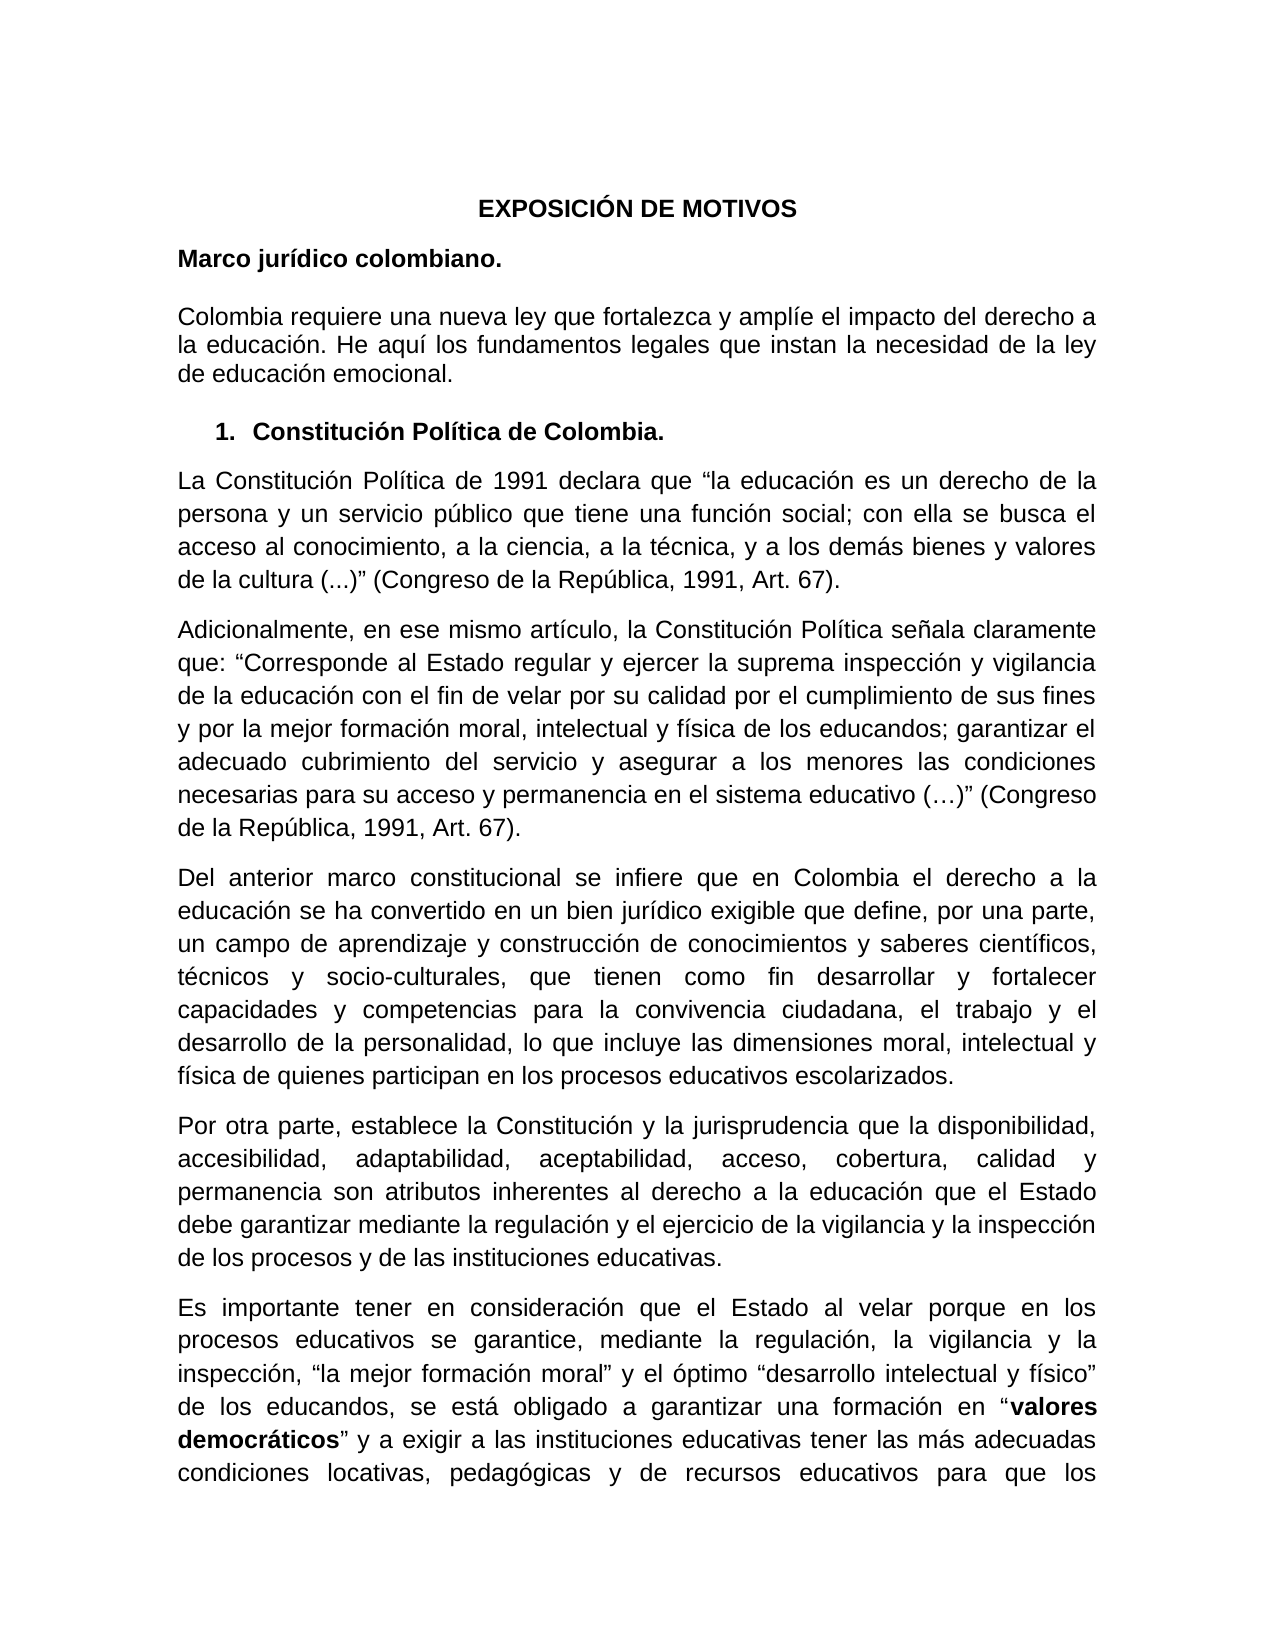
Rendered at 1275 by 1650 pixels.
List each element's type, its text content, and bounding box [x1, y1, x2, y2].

text Adicionalmente, en ese mismo artículo, la Constitución Política señala claramente que: “Corresponde al Estado regular y ejercer la suprema inspección y vigilancia de la educación con el fin de velar por su calidad por el cumplimiento de sus fines y por la mejor formación moral, intelectual y física de los educandos; garantizar el adecuado cubrimiento del servicio y asegurar a los menores las condiciones necesarias para su acceso y permanencia en el sistema educativo (…)” (Congreso de la República, 1991, Art. 67). [177, 615, 1098, 842]
list Constitución Política de Colombia. [215, 417, 1098, 445]
text Colombia requiere una nueva ley que fortalezca y amplíe el impacto del derecho a la educación. He aquí los fundamentos legales que instan la necesidad de la ley de educación emocional. [177, 302, 1098, 388]
text EXPOSICIÓN DE MOTIVOS [177, 194, 1098, 223]
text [177, 1292, 1098, 1486]
text La Constitución Política de 1991 declara que “la educación es un derecho de la persona y un servicio público que tiene una función social; con ella se busca el acceso al conocimiento, a la ciencia, a la técnica, y a los demás bienes y valores de la cultura (...)” (Congreso de la República, 1991, Art. 67). [177, 466, 1098, 594]
text Marco jurídico colombiano. [177, 244, 1098, 273]
text Por otra parte, establece la Constitución y la jurisprudencia que la disponibilidad, accesibilidad, adaptabilidad, aceptabilidad, acceso, cobertura, calidad y permanencia son atributos inherentes al derecho a la educación que el Estado debe garantizar mediante la regulación y el ejercicio de la vigilancia y la inspección de los procesos y de las instituciones educativas. [177, 1111, 1098, 1272]
text Del anterior marco constitucional se infiere que en Colombia el derecho a la educación se ha convertido en un bien jurídico exigible que define, por una parte, un campo de aprendizaje y construcción de conocimientos y saberes científicos, técnicos y socio-culturales, que tienen como fin desarrollar y fortalecer capacidades y competencias para la convivencia ciudadana, el trabajo y el desarrollo de la personalidad, lo que incluye las dimensiones moral, intelectual y física de quienes participan en los procesos educativos escolarizados. [177, 863, 1098, 1090]
